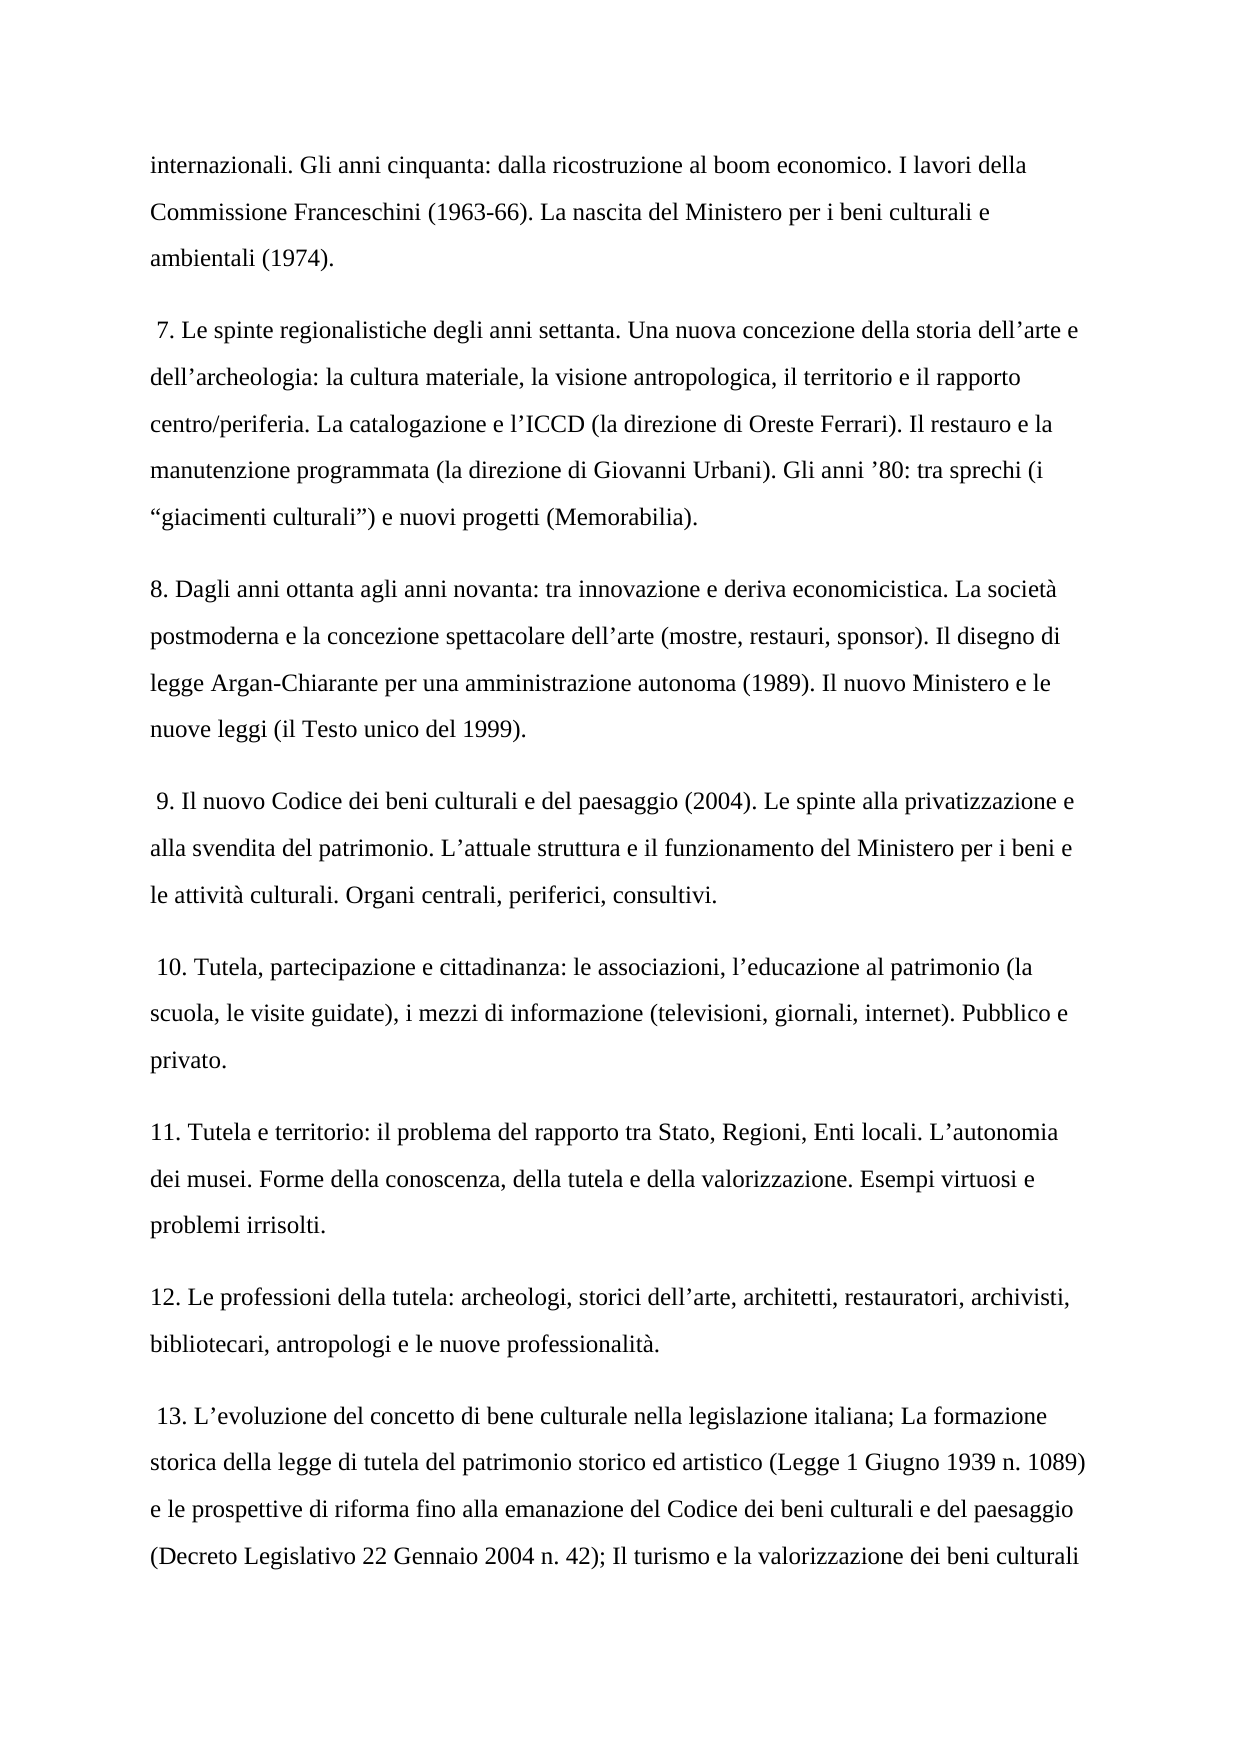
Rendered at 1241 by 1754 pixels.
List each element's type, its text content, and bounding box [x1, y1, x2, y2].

text 12. Le professioni della tutela: archeologi, storici dell’arte, architetti, restauratori, archivisti, bibliotecari, antropologi e le nuove professionalità. [150, 1282, 1090, 1358]
text 10. Tutela, partecipazione e cittadinanza: le associazioni, l’educazione al patrimonio (la scuola, le visite guidate), i mezzi di informazione (televisioni, giornali, internet). Pubblico e privato. [150, 952, 1090, 1074]
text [150, 1401, 1090, 1570]
text 11. Tutela e territorio: il problema del rapporto tra Stato, Regioni, Enti locali. L’autonomia dei musei. Forme della conoscenza, della tutela e della valorizzazione. Esempi virtuosi e problemi irrisolti. [150, 1117, 1090, 1239]
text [150, 150, 1090, 272]
text 8. Dagli anni ottanta agli anni novanta: tra innovazione e deriva economicistica. La società postmoderna e la concezione spettacolare dell’arte (mostre, restauri, sponsor). Il disegno di legge Argan-Chiarante per una amministrazione autonoma (1989). Il nuovo Ministero e le nuove leggi (il Testo unico del 1999). [150, 574, 1090, 743]
text 9. Il nuovo Codice dei beni culturali e del paesaggio (2004). Le spinte alla privatizzazione e alla svendita del patrimonio. L’attuale struttura e il funzionamento del Ministero per i beni e le attività culturali. Organi centrali, periferici, consultivi. [150, 786, 1090, 908]
text 7. Le spinte regionalistiche degli anni settanta. Una nuova concezione della storia dell’arte e dell’archeologia: la cultura materiale, la visione antropologica, il territorio e il rapporto centro/periferia. La catalogazione e l’ICCD (la direzione di Oreste Ferrari). Il restauro e la manutenzione programmata (la direzione di Giovanni Urbani). Gli anni ’80: tra sprechi (i “giacimenti culturali”) e nuovi progetti (Memorabilia). [150, 315, 1090, 531]
